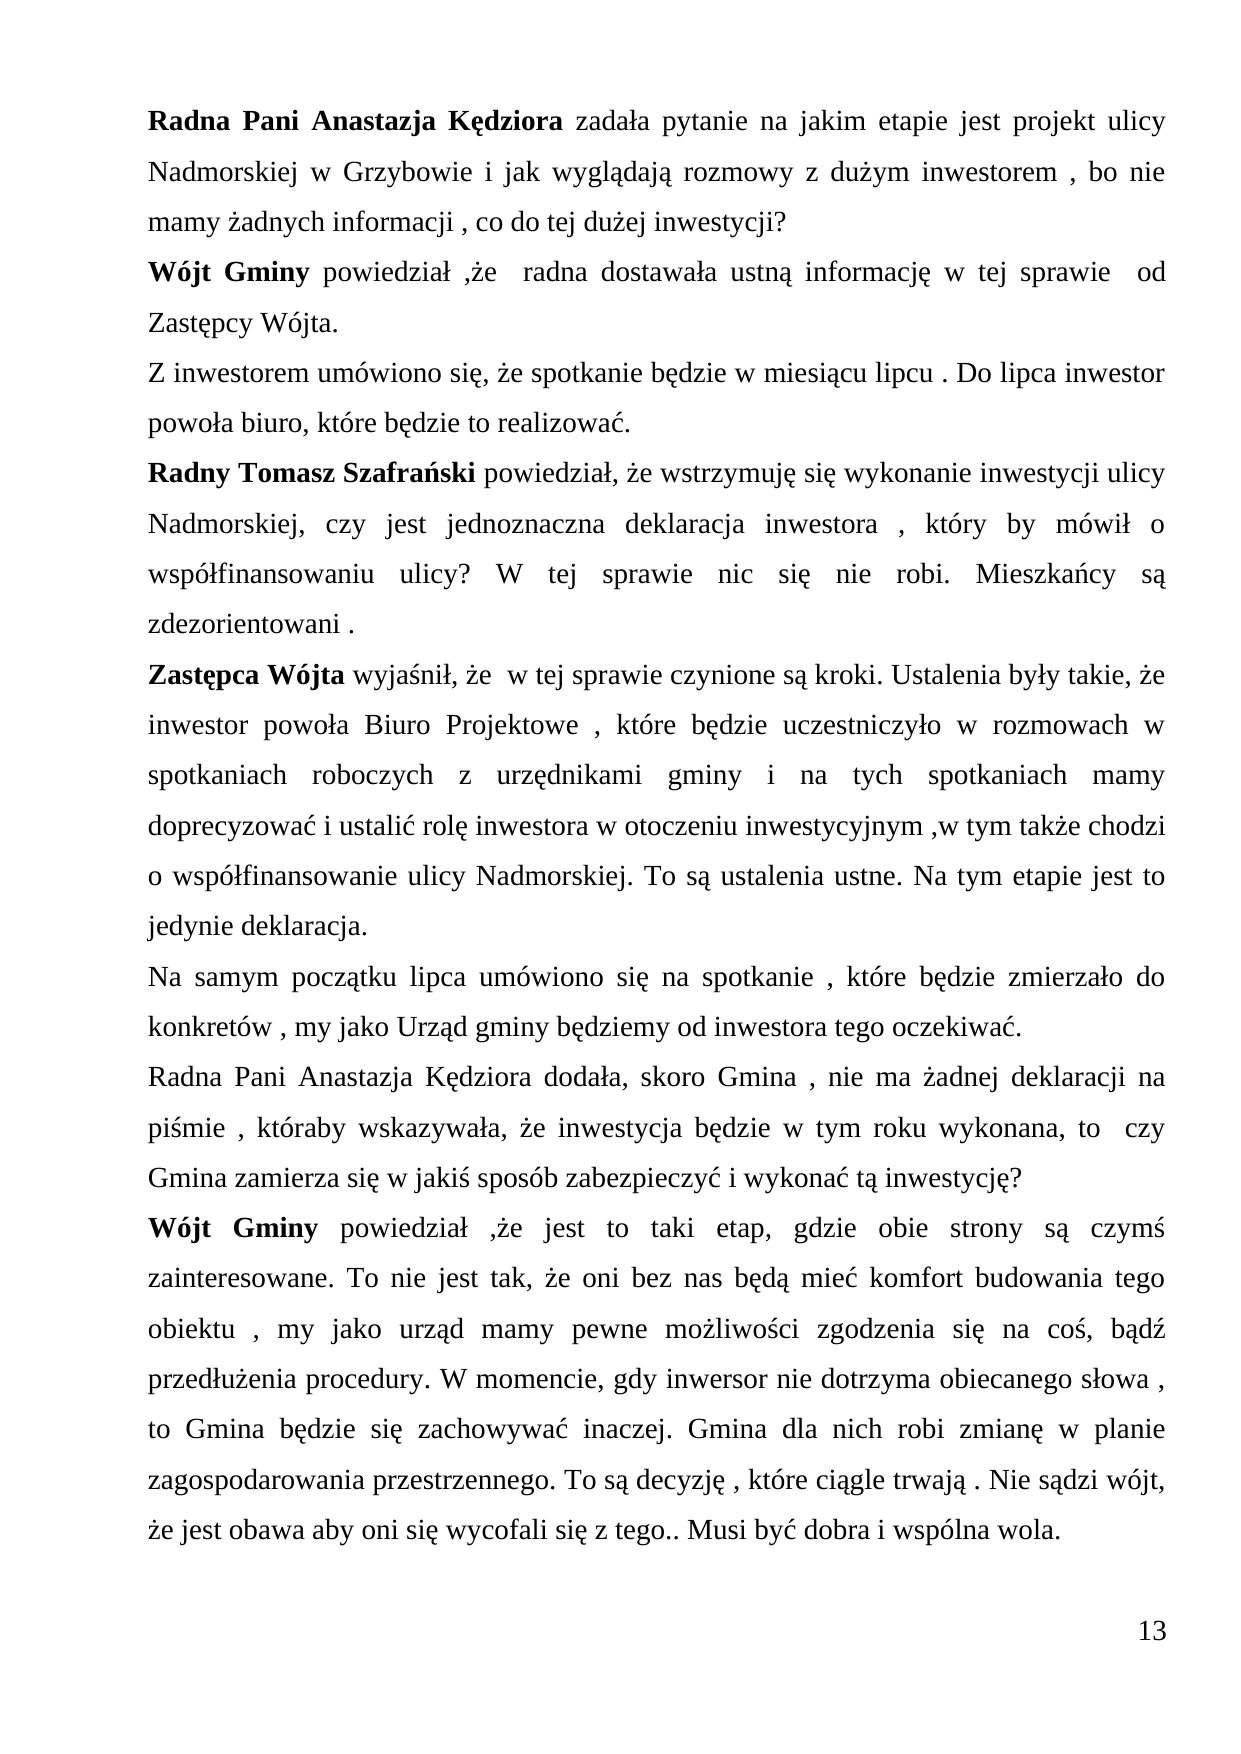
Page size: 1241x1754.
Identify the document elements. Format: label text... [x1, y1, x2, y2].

text Radna Pani Anastazja Kędziora zadała pytanie na jakim etapie jest projekt ulicy Nadmorskiej w Grzybowie i jak wyglądają rozmowy z dużym inwestorem , bo nie mamy żadnych informacji , co do tej dużej inwestycji? [148, 103, 1166, 238]
text Zastępca Wójta wyjaśnił, że w tej sprawie czynione są kroki. Ustalenia były takie, że inwestor powoła Biuro Projektowe , które będzie uczestniczyło w rozmowach w spotkaniach roboczych z urzędnikami gminy i na tych spotkaniach mamy doprecyzować i ustalić rolę inwestora w otoczeniu inwestycyjnym ,w tym także chodzi o współfinansowanie ulicy Nadmorskiej. To są ustalenia ustne. Na tym etapie jest to jedynie deklaracja. [148, 657, 1166, 942]
text Wójt Gminy powiedział ,że jest to taki etap, gdzie obie strony są czymś zainteresowane. To nie jest tak, że oni bez nas będą mieć komfort budowania tego obiektu , my jako urząd mamy pewne możliwości zgodzenia się na coś, bądź przedłużenia procedury. W momencie, gdy inwersor nie dotrzyma obiecanego słowa , to Gmina będzie się zachowywać inaczej. Gmina dla nich robi zmianę w planie zagospodarowania przestrzennego. To są decyzję , które ciągle trwają . Nie sądzi wójt, że jest obawa aby oni się wycofali się z tego.. Musi być dobra i wspólna wola. [148, 1210, 1166, 1546]
text Z inwestorem umówiono się, że spotkanie będzie w miesiącu lipcu . Do lipca inwestor powoła biuro, które będzie to realizować. [148, 355, 1166, 439]
text Wójt Gminy powiedział ,że radna dostawała ustną informację w tej sprawie od Zastępcy Wójta. [148, 254, 1166, 338]
text Na samym początku lipca umówiono się na spotkanie , które będzie zmierzało do konkretów , my jako Urząd gminy będziemy od inwestora tego oczekiwać. [148, 959, 1166, 1043]
text Radna Pani Anastazja Kędziora dodała, skoro Gmina , nie ma żadnej deklaracji na piśmie , któraby wskazywała, że inwestycja będzie w tym roku wykonana, to czy Gmina zamierza się w jakiś sposób zabezpieczyć i wykonać tą inwestycję? [148, 1059, 1166, 1193]
text Radny Tomasz Szafrański powiedział, że wstrzymuję się wykonanie inwestycji ulicy Nadmorskiej, czy jest jednoznaczna deklaracja inwestora , który by mówił o współfinansowaniu ulicy? W tej sprawie nic się nie robi. Mieszkańcy są zdezorientowani . [148, 456, 1166, 640]
